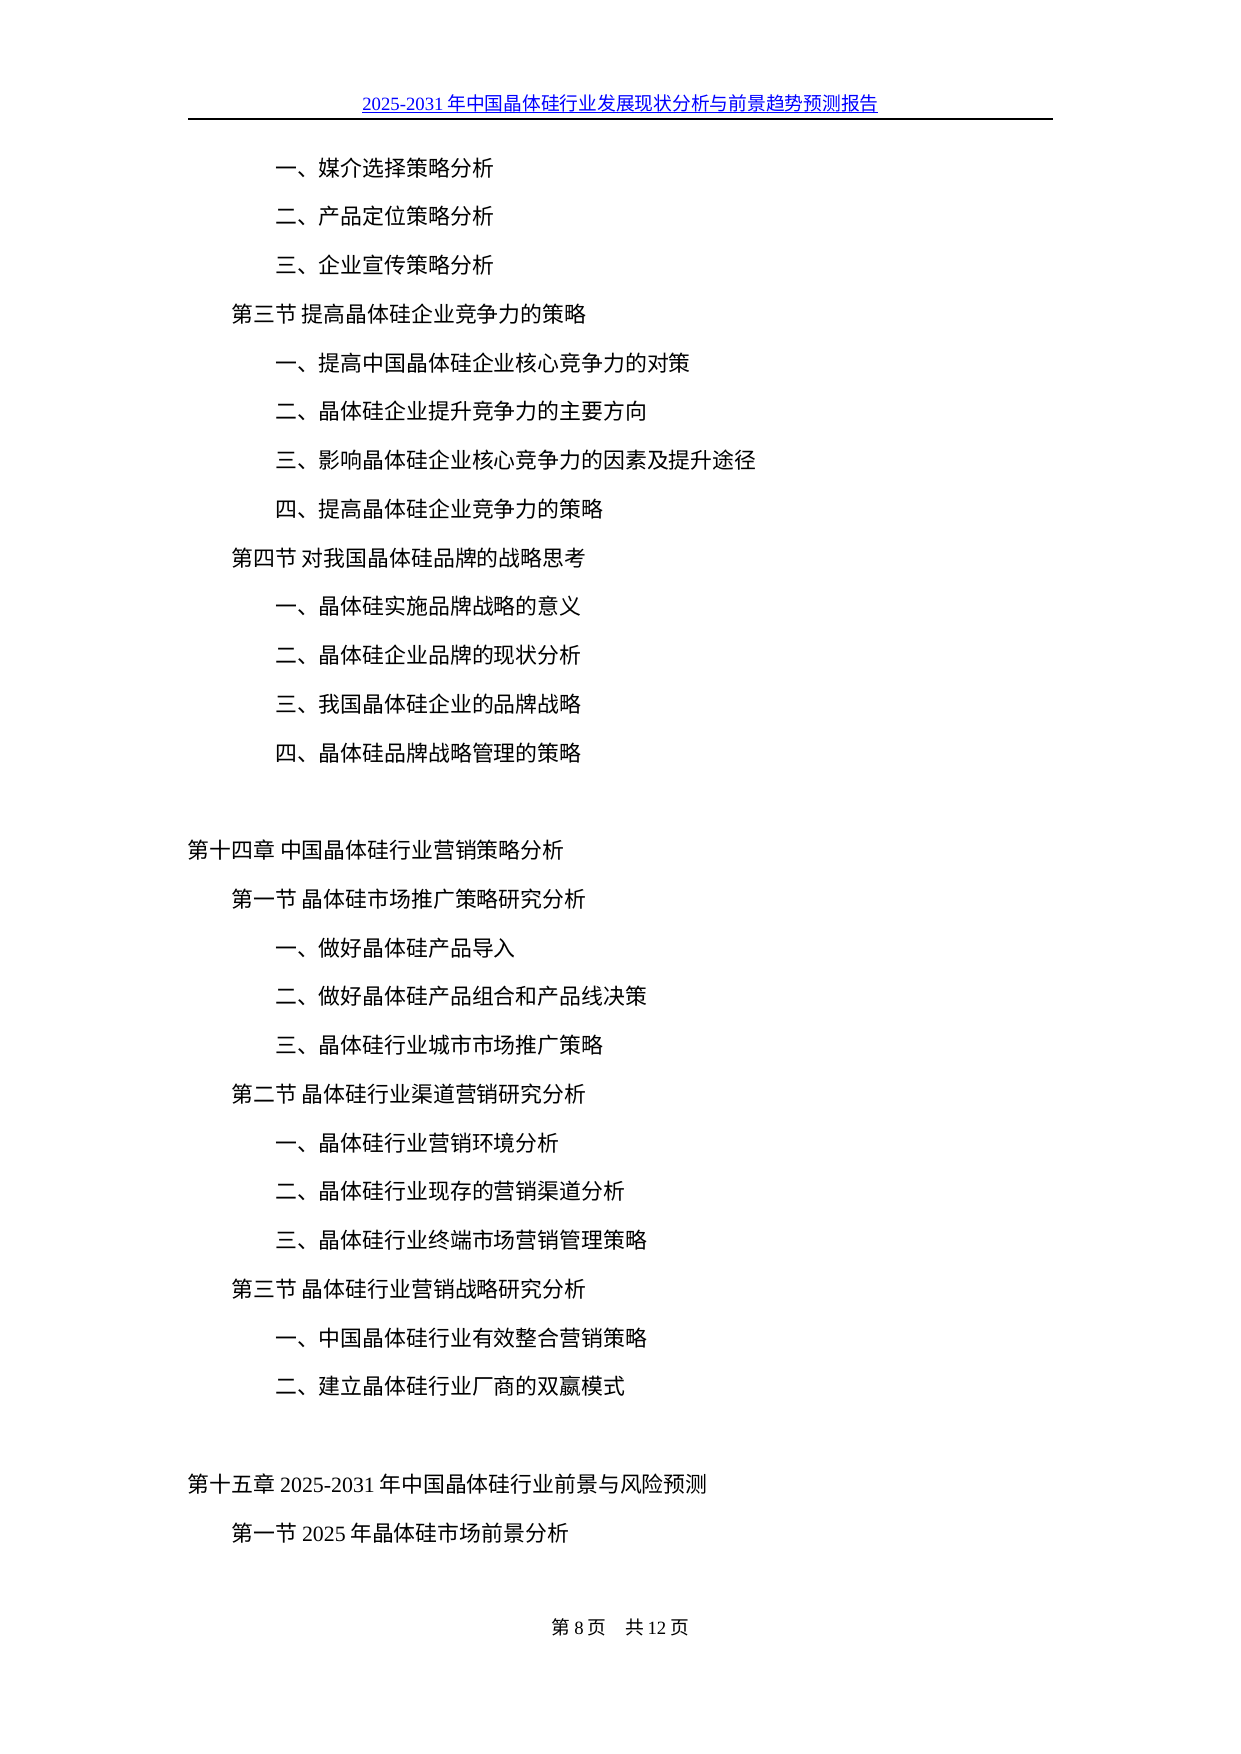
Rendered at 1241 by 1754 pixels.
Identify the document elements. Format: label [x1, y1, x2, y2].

text [187, 150, 1053, 1548]
